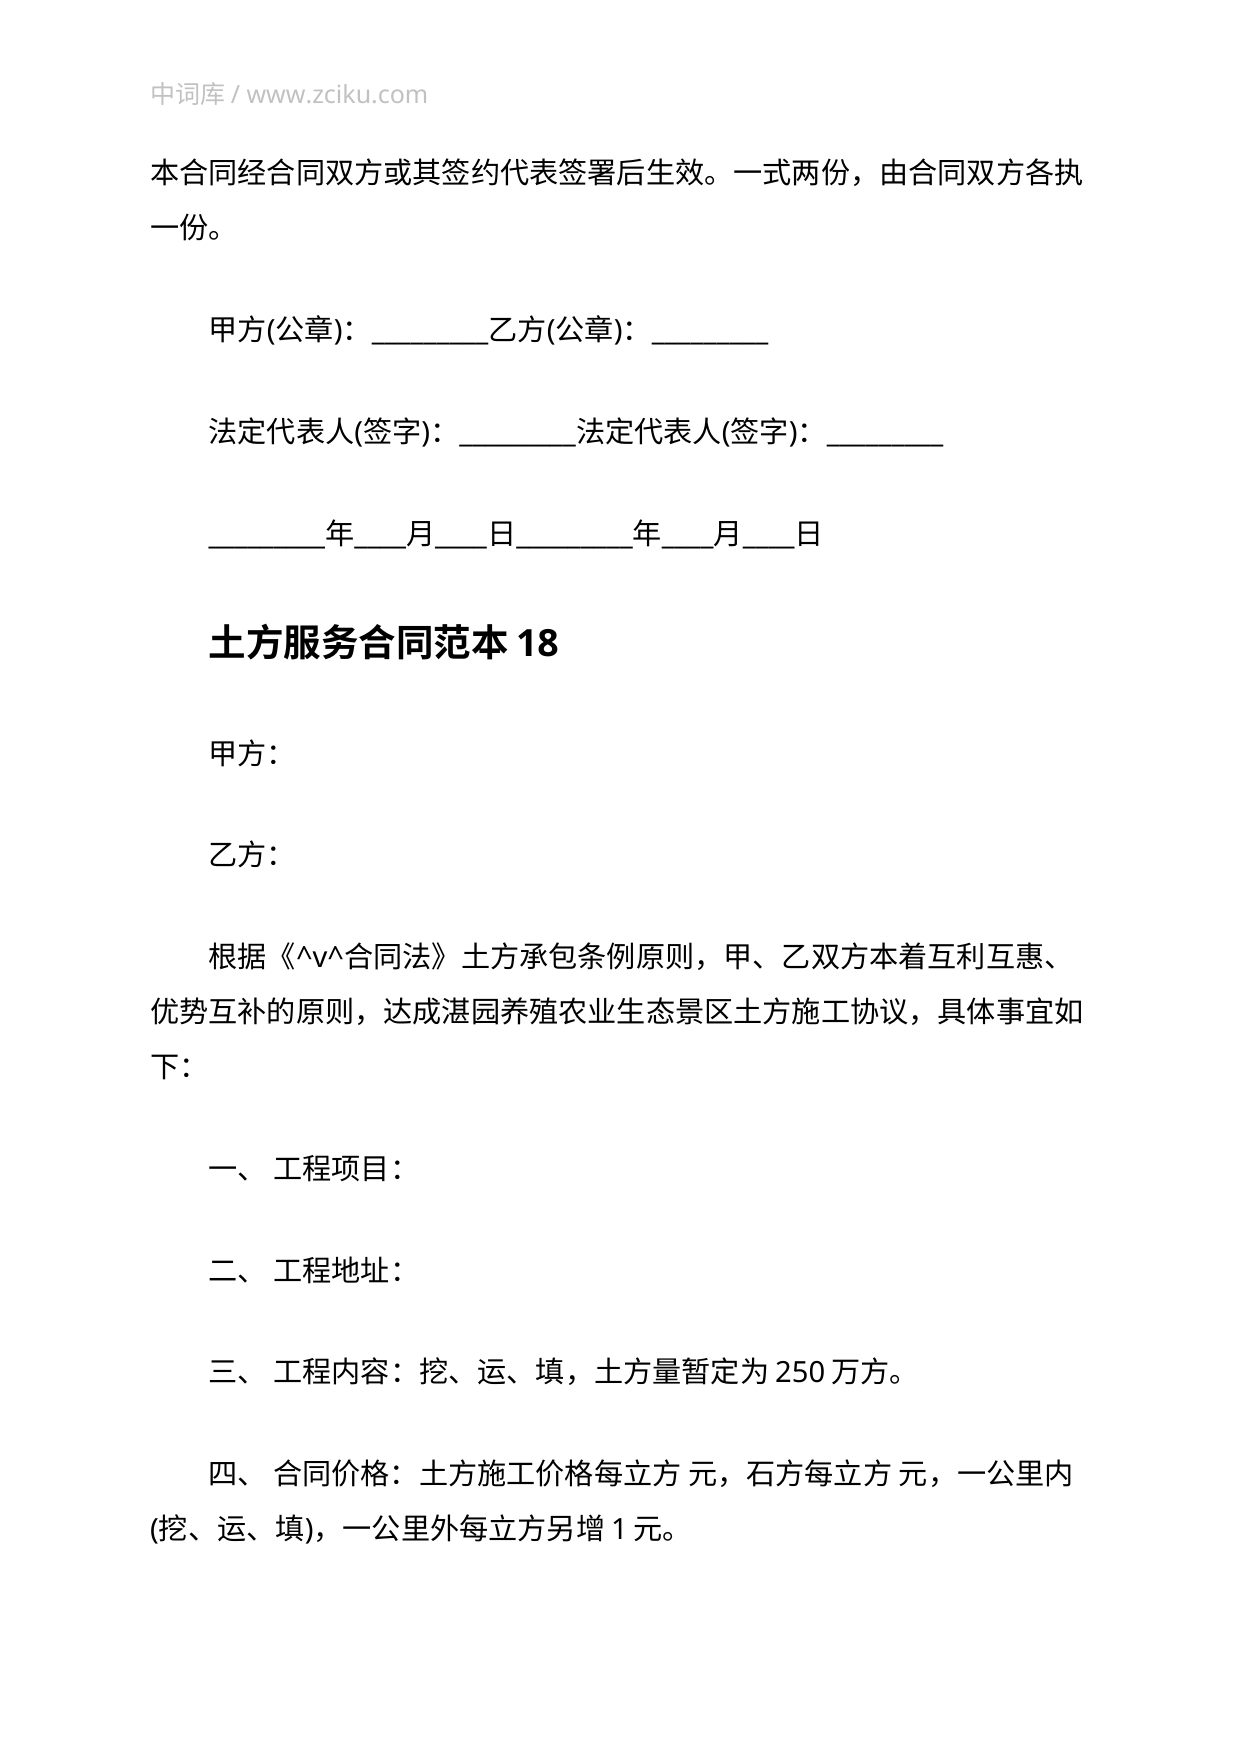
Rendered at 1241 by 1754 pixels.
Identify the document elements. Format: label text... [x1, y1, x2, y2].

text 三、 工程内容：挖、运、填，土方量暂定为250万方。 [150, 1349, 1090, 1391]
text 二、 工程地址： [150, 1247, 1090, 1289]
text 根据《^v^合同法》土方承包条例原则，甲、乙双方本着互利互惠、优势互补的原则，达成湛园养殖农业生态景区土方施工协议，具体事宜如下： [150, 934, 1090, 1086]
text _________年____月____日_________年____月____日 [150, 511, 1090, 553]
text 甲方： [150, 730, 1090, 772]
text 法定代表人(签字)：_________法定代表人(签字)：_________ [150, 409, 1090, 451]
text 乙方： [150, 832, 1090, 874]
text 土方服务合同范本18 [150, 613, 1090, 667]
text 甲方(公章)：_________乙方(公章)：_________ [150, 307, 1090, 349]
text 一、 工程项目： [150, 1145, 1090, 1188]
text 四、 合同价格：土方施工价格每立方 元，石方每立方 元，一公里内(挖、运、填)，一公里外每立方另增1元。 [150, 1451, 1090, 1548]
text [150, 150, 1090, 247]
